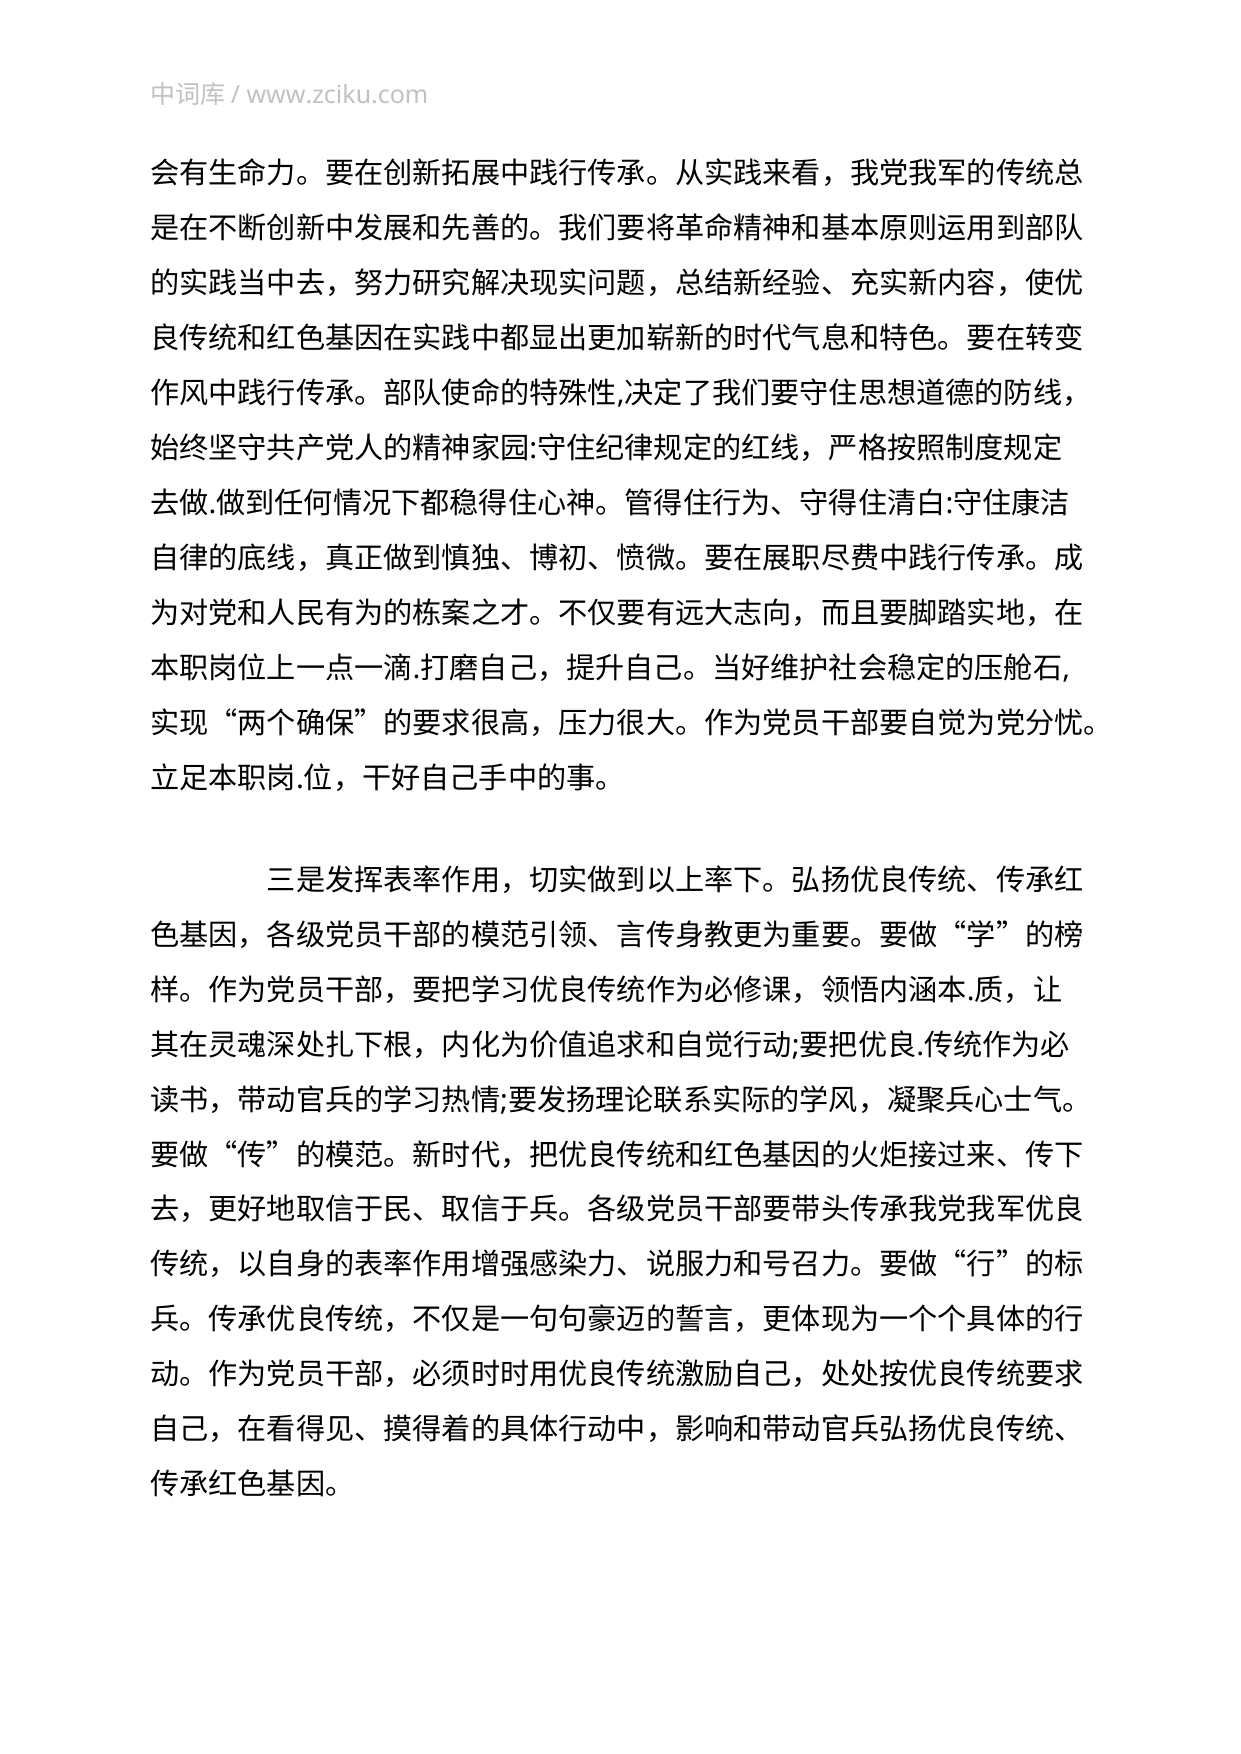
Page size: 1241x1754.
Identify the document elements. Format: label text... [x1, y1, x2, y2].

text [150, 150, 1090, 797]
text 三是发挥表率作用，切实做到以上率下。弘扬优良传统、传承红色基因，各级党员干部的模范引领、言传身教更为重要。要做“学”的榜样。作为党员干部，要把学习优良传统作为必修课，领悟内涵本.质，让其在灵魂深处扎下根，内化为价值追求和自觉行动;要把优良.传统作为必读书，带动官兵的学习热情;要发扬理论联系实际的学风，凝聚兵心士气。要做“传”的模范。新时代，把优良传统和红色基因的火炬接过来、传下去，更好地取信于民、取信于兵。各级党员干部要带头传承我党我军优良传统，以自身的表率作用增强感染力、说服力和号召力。要做“行”的标兵。传承优良传统，不仅是一句句豪迈的誓言，更体现为一个个具体的行动。作为党员干部，必须时时用优良传统激励自己，处处按优良传统要求自己，在看得见、摸得着的具体行动中，影响和带动官兵弘扬优良传统、传承红色基因。 [150, 856, 1090, 1503]
